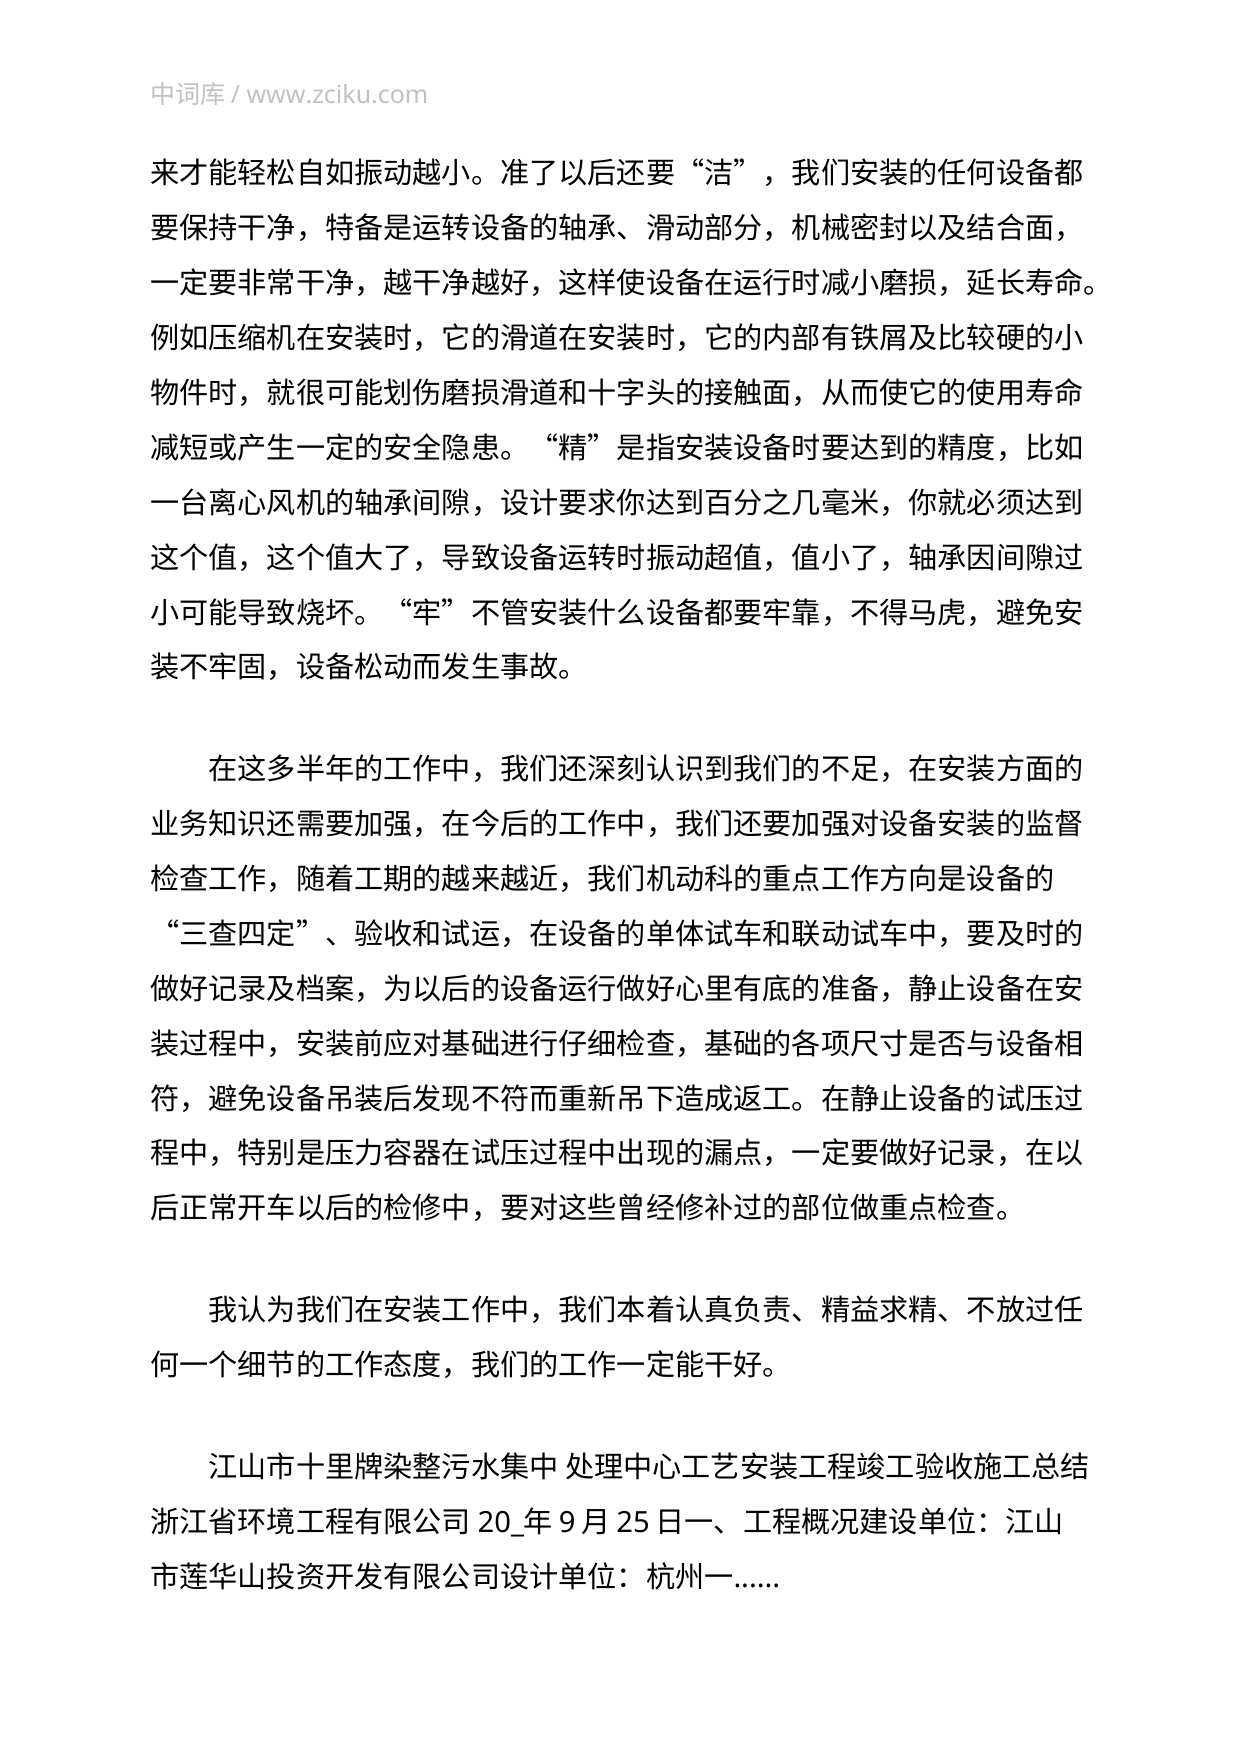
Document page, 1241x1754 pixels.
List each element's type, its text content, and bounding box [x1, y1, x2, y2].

text 江山市十里牌染整污水集中 处理中心工艺安装工程竣工验收施工总结浙江省环境工程有限公司 20_年9月25日一、工程概况建设单位：江山市莲华山投资开发有限公司设计单位：杭州一...... [150, 1443, 1090, 1596]
text 在这多半年的工作中，我们还深刻认识到我们的不足，在安装方面的业务知识还需要加强，在今后的工作中，我们还要加强对设备安装的监督检查工作，随着工期的越来越近，我们机动科的重点工作方向是设备的“三查四定”、验收和试运，在设备的单体试车和联动试车中，要及时的做好记录及档案，为以后的设备运行做好心里有底的准备，静止设备在安装过程中，安装前应对基础进行仔细检查，基础的各项尺寸是否与设备相符，避免设备吊装后发现不符而重新吊下造成返工。在静止设备的试压过程中，特别是压力容器在试压过程中出现的漏点，一定要做好记录，在以后正常开车以后的检修中，要对这些曾经修补过的部位做重点检查。 [150, 746, 1090, 1227]
text 我认为我们在安装工作中，我们本着认真负责、精益求精、不放过任何一个细节的工作态度，我们的工作一定能干好。 [150, 1287, 1090, 1384]
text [150, 150, 1090, 686]
